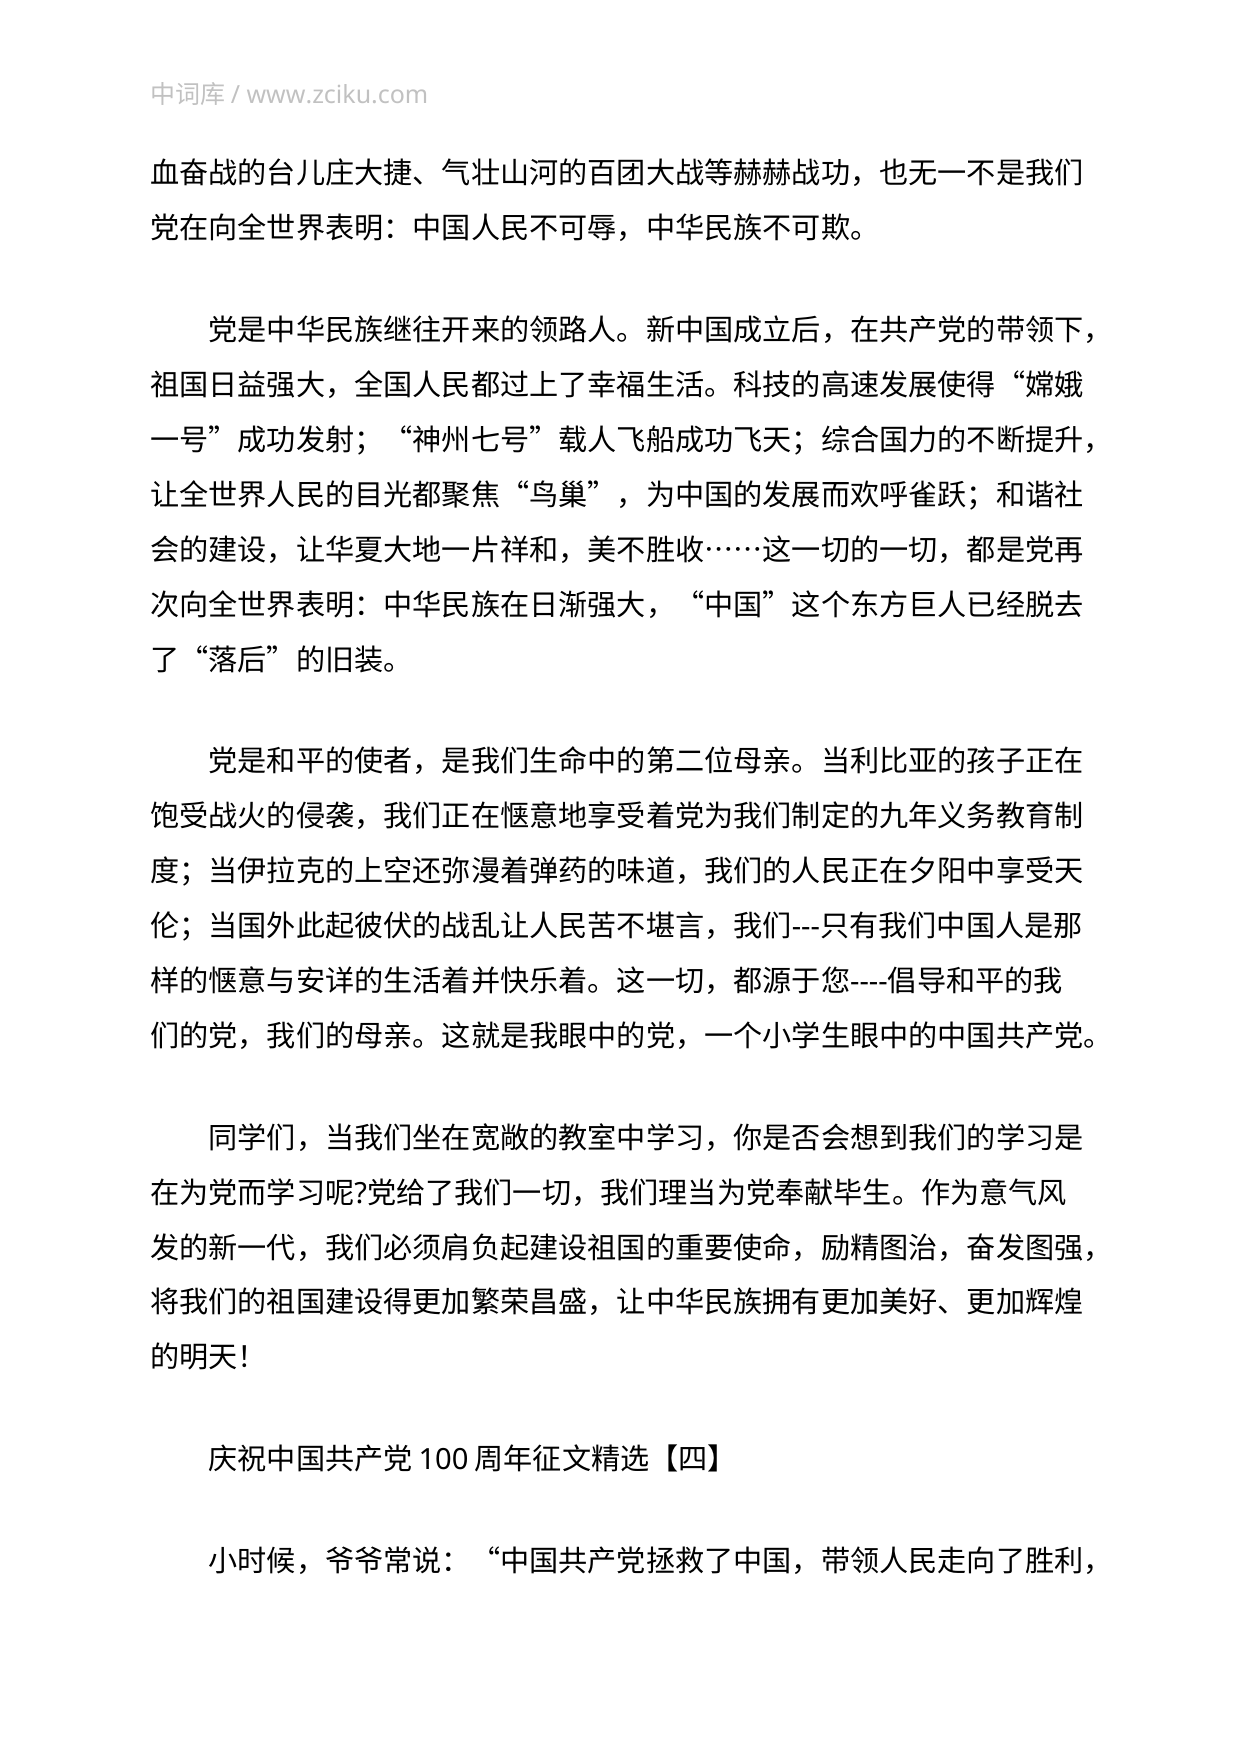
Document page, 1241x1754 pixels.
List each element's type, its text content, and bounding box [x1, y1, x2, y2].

text 党是和平的使者，是我们生命中的第二位母亲。当利比亚的孩子正在饱受战火的侵袭，我们正在惬意地享受着党为我们制定的九年义务教育制度；当伊拉克的上空还弥漫着弹药的味道，我们的人民正在夕阳中享受天伦；当国外此起彼伏的战乱让人民苦不堪言，我们---只有我们中国人是那样的惬意与安详的生活着并快乐着。这一切，都源于您----倡导和平的我们的党，我们的母亲。这就是我眼中的党，一个小学生眼中的中国共产党。 [150, 738, 1090, 1055]
text 同学们，当我们坐在宽敞的教室中学习，你是否会想到我们的学习是在为党而学习呢?党给了我们一切，我们理当为党奉献毕生。作为意气风发的新一代，我们必须肩负起建设祖国的重要使命，励精图治，奋发图强，将我们的祖国建设得更加繁荣昌盛，让中华民族拥有更加美好、更加辉煌的明天！ [150, 1114, 1090, 1376]
text 庆祝中国共产党100周年征文精选【四】 [150, 1436, 1090, 1478]
text 党是中华民族继往开来的领路人。新中国成立后，在共产党的带领下，祖国日益强大，全国人民都过上了幸福生活。科技的高速发展使得“嫦娥一号”成功发射；“神州七号”载人飞船成功飞天；综合国力的不断提升，让全世界人民的目光都聚焦“鸟巢”，为中国的发展而欢呼雀跃；和谐社会的建设，让华夏大地一片祥和，美不胜收……这一切的一切，都是党再次向全世界表明：中华民族在日渐强大，“中国”这个东方巨人已经脱去了“落后”的旧装。 [150, 307, 1090, 678]
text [150, 1538, 1090, 1580]
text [150, 150, 1090, 247]
